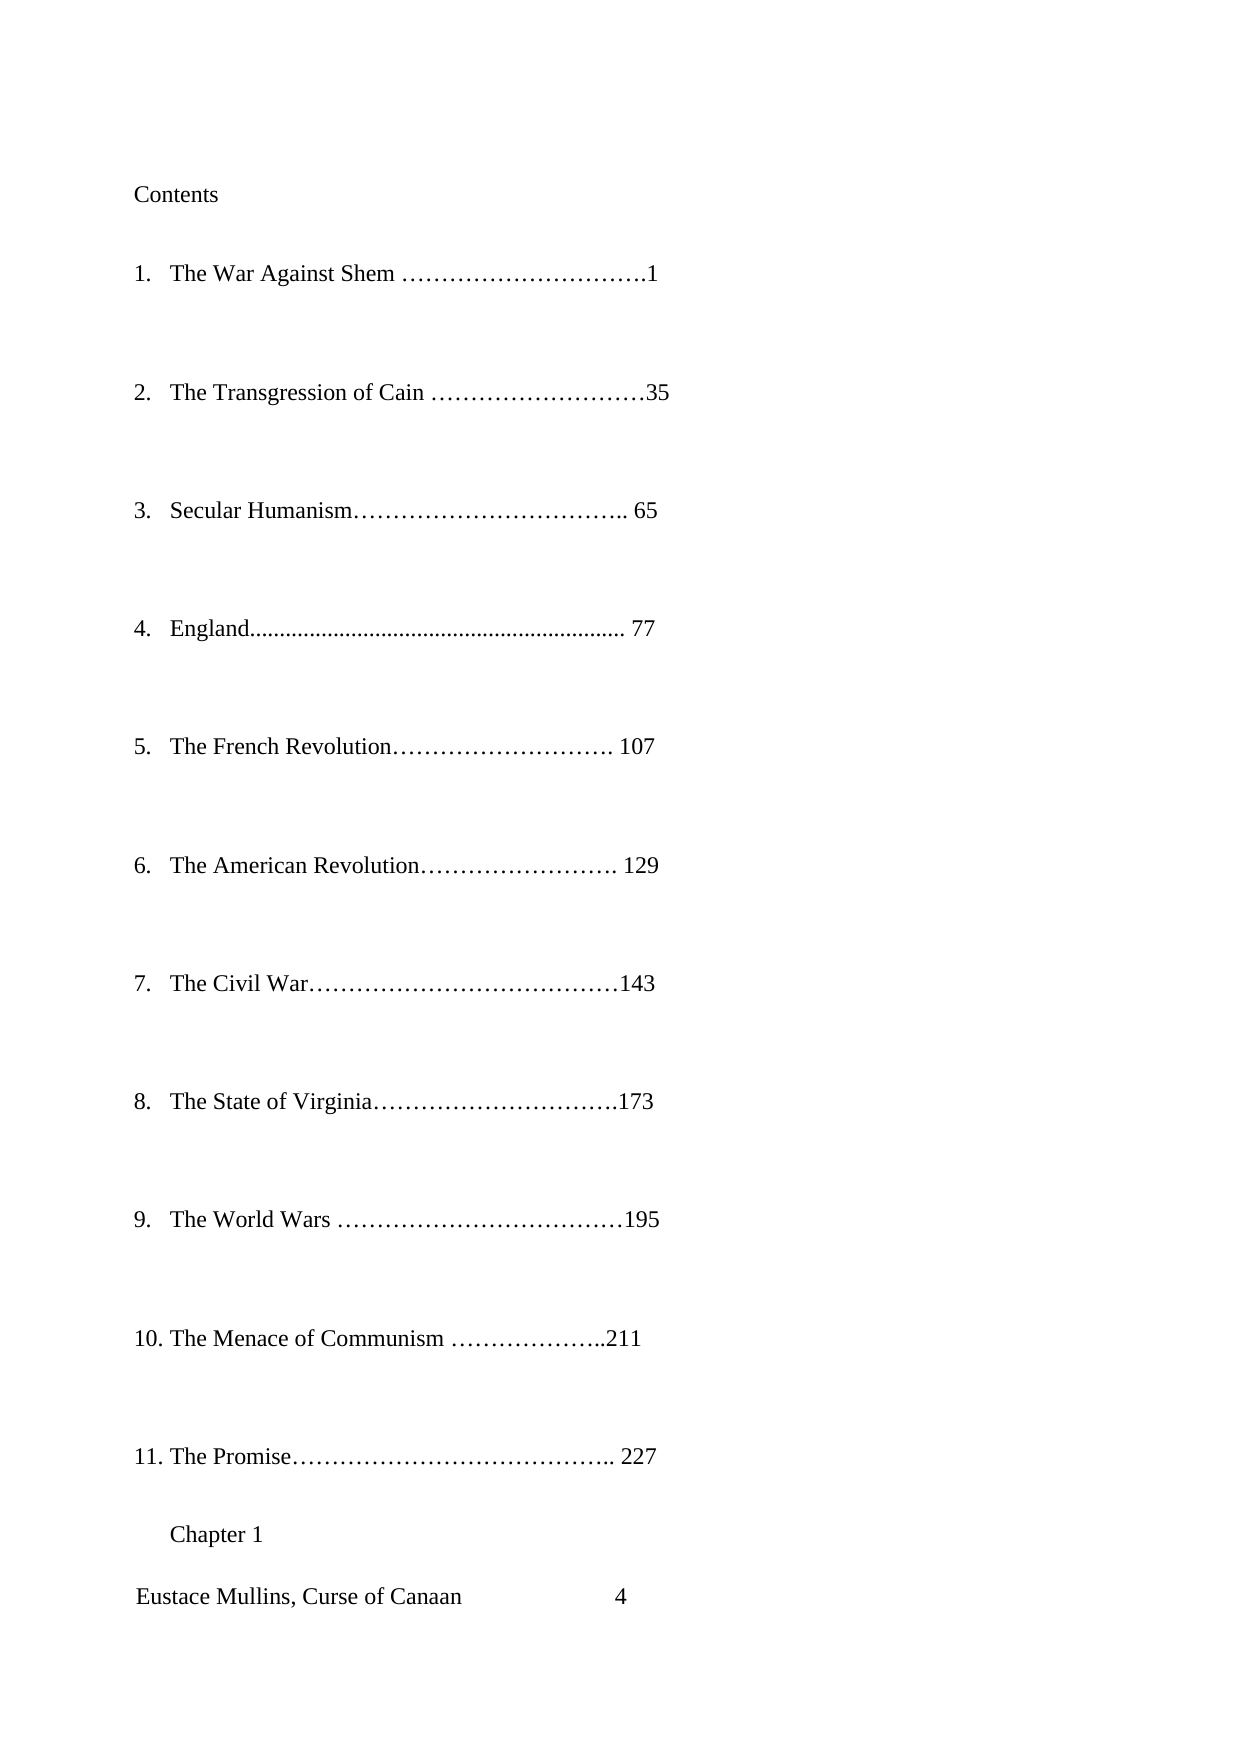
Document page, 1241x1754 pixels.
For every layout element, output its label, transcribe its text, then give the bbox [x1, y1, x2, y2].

list The World Wars ………………………………195 [133, 1205, 1072, 1233]
text Chapter 1 [169, 1520, 1072, 1548]
list Secular Humanism…………………………….. 65 [133, 496, 1072, 523]
list The War Against Shem ………………………….1 [133, 259, 1072, 287]
list The Menace of Communism ………………..211 [133, 1323, 1072, 1351]
list The French Revolution………………………. 107 [133, 732, 1072, 760]
list The State of Virginia………………………….173 [133, 1087, 1072, 1115]
list The Civil War…………………………………143 [133, 969, 1072, 996]
list The Promise………………………………….. 227 [133, 1442, 1072, 1469]
list England............................................................... 77 [133, 614, 1072, 642]
text Contents [133, 181, 1107, 208]
list The American Revolution……………………. 129 [133, 851, 1072, 878]
list The Transgression of Cain ………………………35 [133, 378, 1072, 405]
